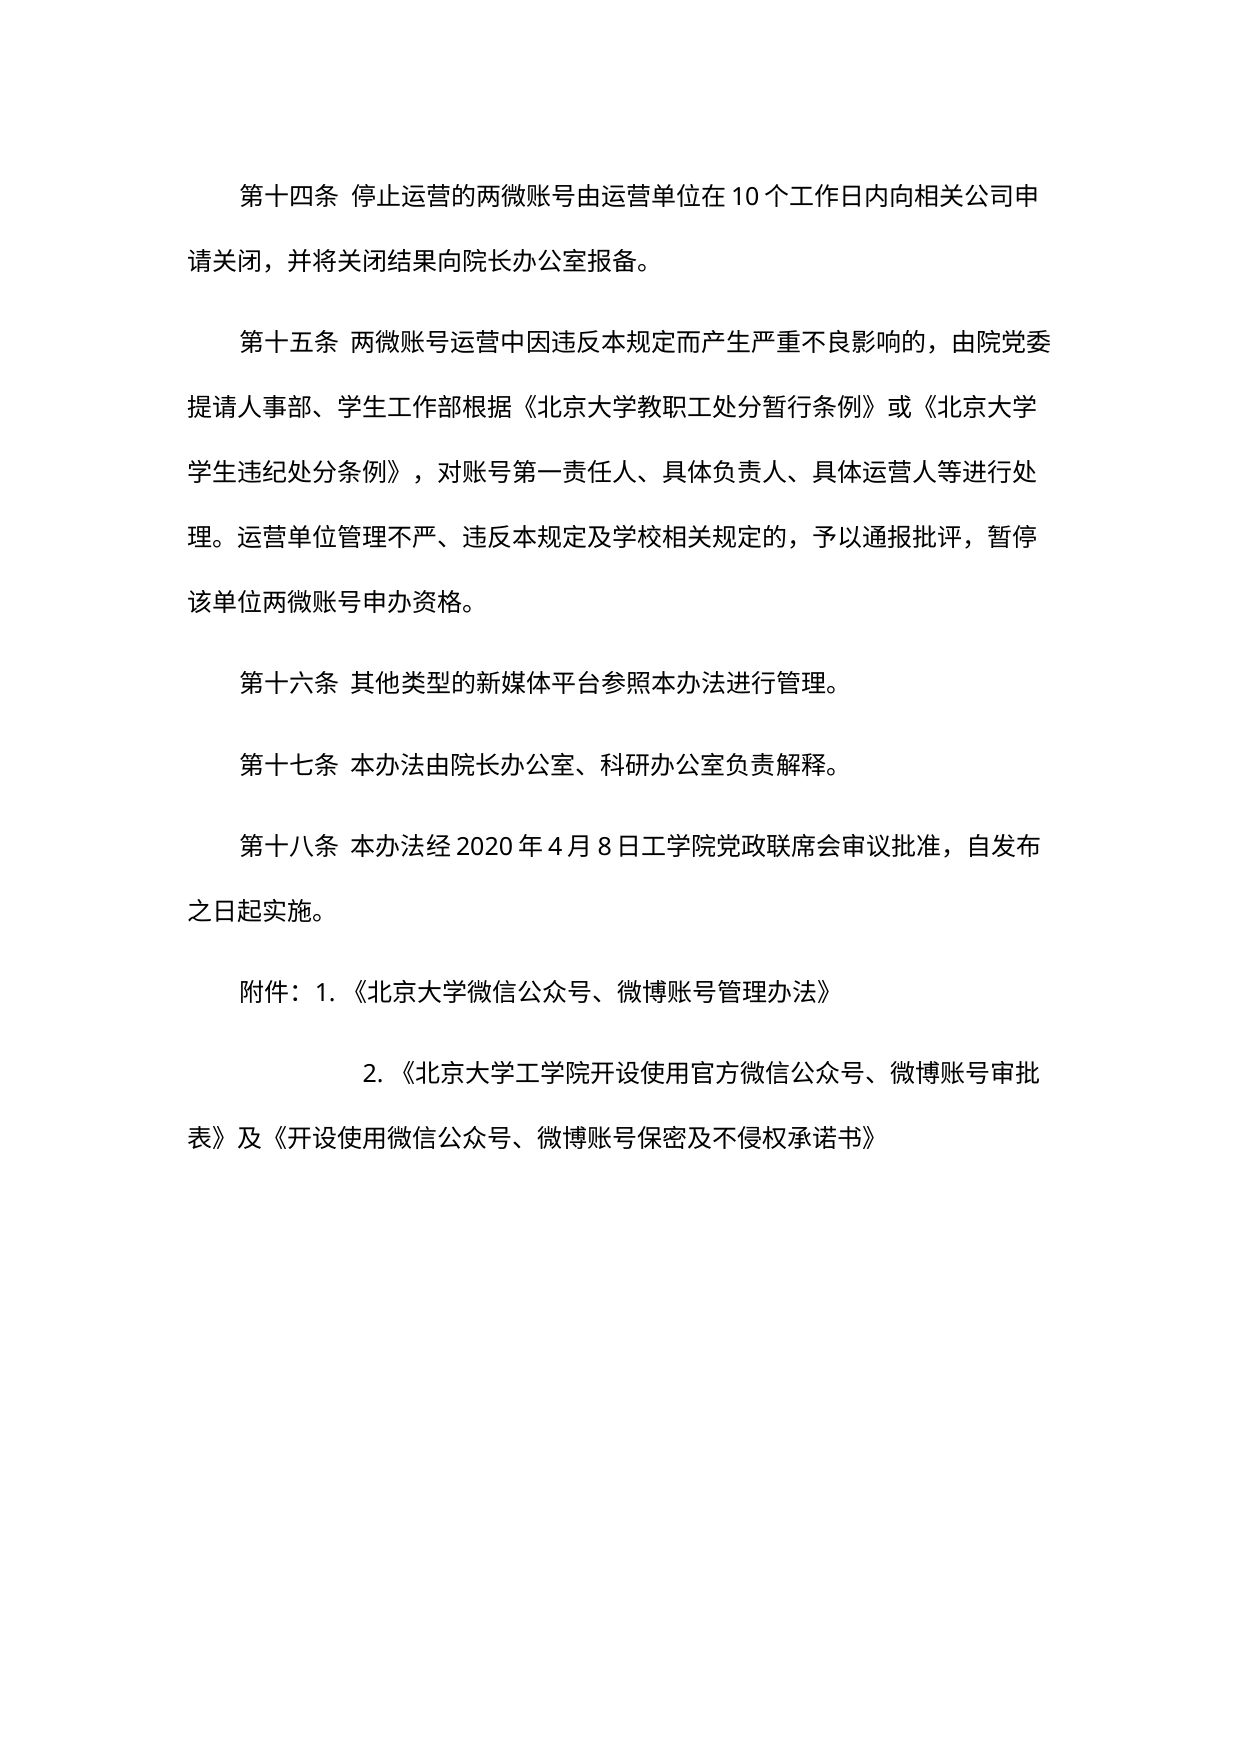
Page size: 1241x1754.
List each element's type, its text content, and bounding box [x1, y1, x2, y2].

text 第十五条 两微账号运营中因违反本规定而产生严重不良影响的，由院党委提请人事部、学生工作部根据《北京大学教职工处分暂行条例》或《北京大学学生违纪处分条例》，对账号第一责任人、具体负责人、具体运营人等进行处理。运营单位管理不严、违反本规定及学校相关规定的，予以通报批评，暂停该单位两微账号申办资格。 [187, 308, 1053, 633]
text 第十四条 停止运营的两微账号由运营单位在10个工作日内向相关公司申请关闭，并将关闭结果向院长办公室报备。 [187, 162, 1053, 292]
text 第十六条 其他类型的新媒体平台参照本办法进行管理。 [187, 649, 1053, 714]
text 第十七条 本办法由院长办公室、科研办公室负责解释。 [187, 731, 1053, 796]
text 第十八条 本办法经2020年4月8日工学院党政联席会审议批准，自发布之日起实施。 [187, 812, 1053, 942]
text 2. 《北京大学工学院开设使用官方微信公众号、微博账号审批表》及《开设使用微信公众号、微博账号保密及不侵权承诺书》 [187, 1039, 1053, 1169]
text 附件：1. 《北京大学微信公众号、微博账号管理办法》 [187, 958, 1053, 1023]
